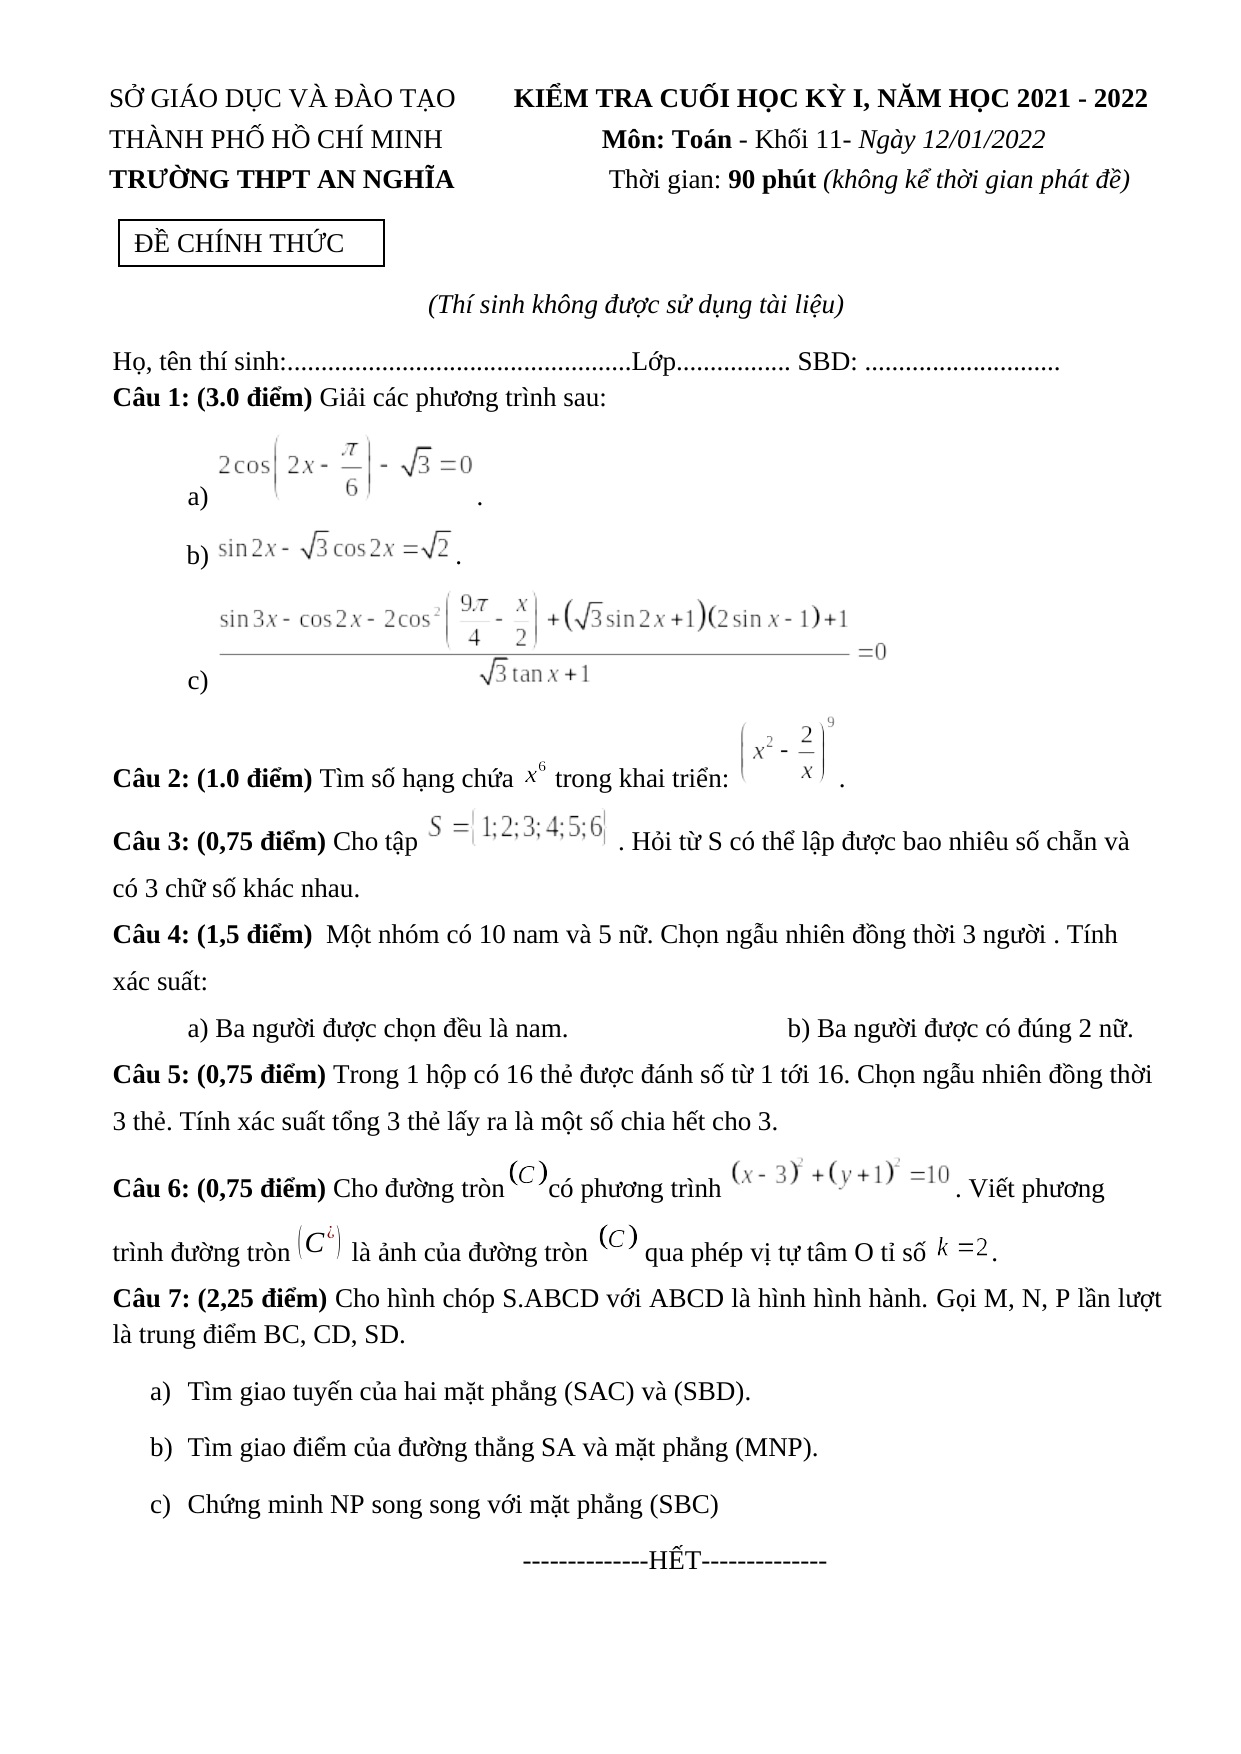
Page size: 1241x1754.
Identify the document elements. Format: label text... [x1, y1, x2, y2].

text Họ, tên thí sinh:...................................................Lớp................. SBD: ............................. [112, 345, 1162, 376]
list Tìm giao tuyến của hai mặt phẳng (SAC) và (SBD). [150, 1375, 1162, 1406]
table_header SỞ GIÁO DỤC VÀ ĐÀO TẠO THÀNH PHỐ HỒ CHÍ MINH TRƯỜNG THPT AN NGHĨA [98, 83, 475, 253]
text Câu 3: (0,75 điểm) Cho tập . Hỏi từ S có thể lập được bao nhiêu số chẵn và có 3 chữ số khác nhau. [112, 808, 1162, 903]
text Câu 1: (3.0 điểm) Giải các phương trình sau: [112, 381, 1162, 412]
list Tìm giao điểm của đường thẳng SA và mặt phẳng (MNP). [150, 1431, 1162, 1462]
text Câu 4: (1,5 điểm) Một nhóm có 10 nam và 5 nữ. Chọn ngẫu nhiên đồng thời 3 người . Tính xác suất: [112, 918, 1162, 996]
text c) [186, 586, 1162, 695]
table_header KIỂM TRA CUỐI HỌC KỲ I, NĂM HỌC 2021 - 2022 Môn: Toán - Khối 11- Ngày 12/01/2022 Thời gian: 90 phút (không kể thời gian phát đề) [475, 83, 1161, 253]
text (Thí sinh không được sử dụng tài liệu) [112, 288, 1162, 319]
text --------------HẾT-------------- [187, 1544, 1162, 1576]
text Câu 6: (0,75 điểm) Cho đường tròncó phương trình . Viết phương trình đường tròn là ảnh của đường tròn qua phép vị tự tâm O tỉ số . [112, 1152, 1162, 1267]
text a) . [186, 427, 1162, 511]
text Câu 5: (0,75 điểm) Trong 1 hộp có 16 thẻ được đánh số từ 1 tới 16. Chọn ngẫu nhiên đồng thời 3 thẻ. Tính xác suất tổng 3 thẻ lấy ra là một số chia hết cho 3. [112, 1058, 1162, 1136]
list Chứng minh NP song song với mặt phẳng (SBC) [150, 1488, 1162, 1519]
text b) . [112, 527, 1162, 570]
text Câu 7: (2,25 điểm) Cho hình chóp S.ABCD với ABCD là hình hình hành. Gọi M, N, P lần lượt là trung điểm BC, CD, SD. [112, 1282, 1162, 1349]
text Câu 2: (1.0 điểm) Tìm số hạng chứa trong khai triển: . [112, 711, 1162, 793]
text a) Ba người được chọn đều là nam. b) Ba người được có đúng 2 nữ. [112, 1012, 1162, 1043]
